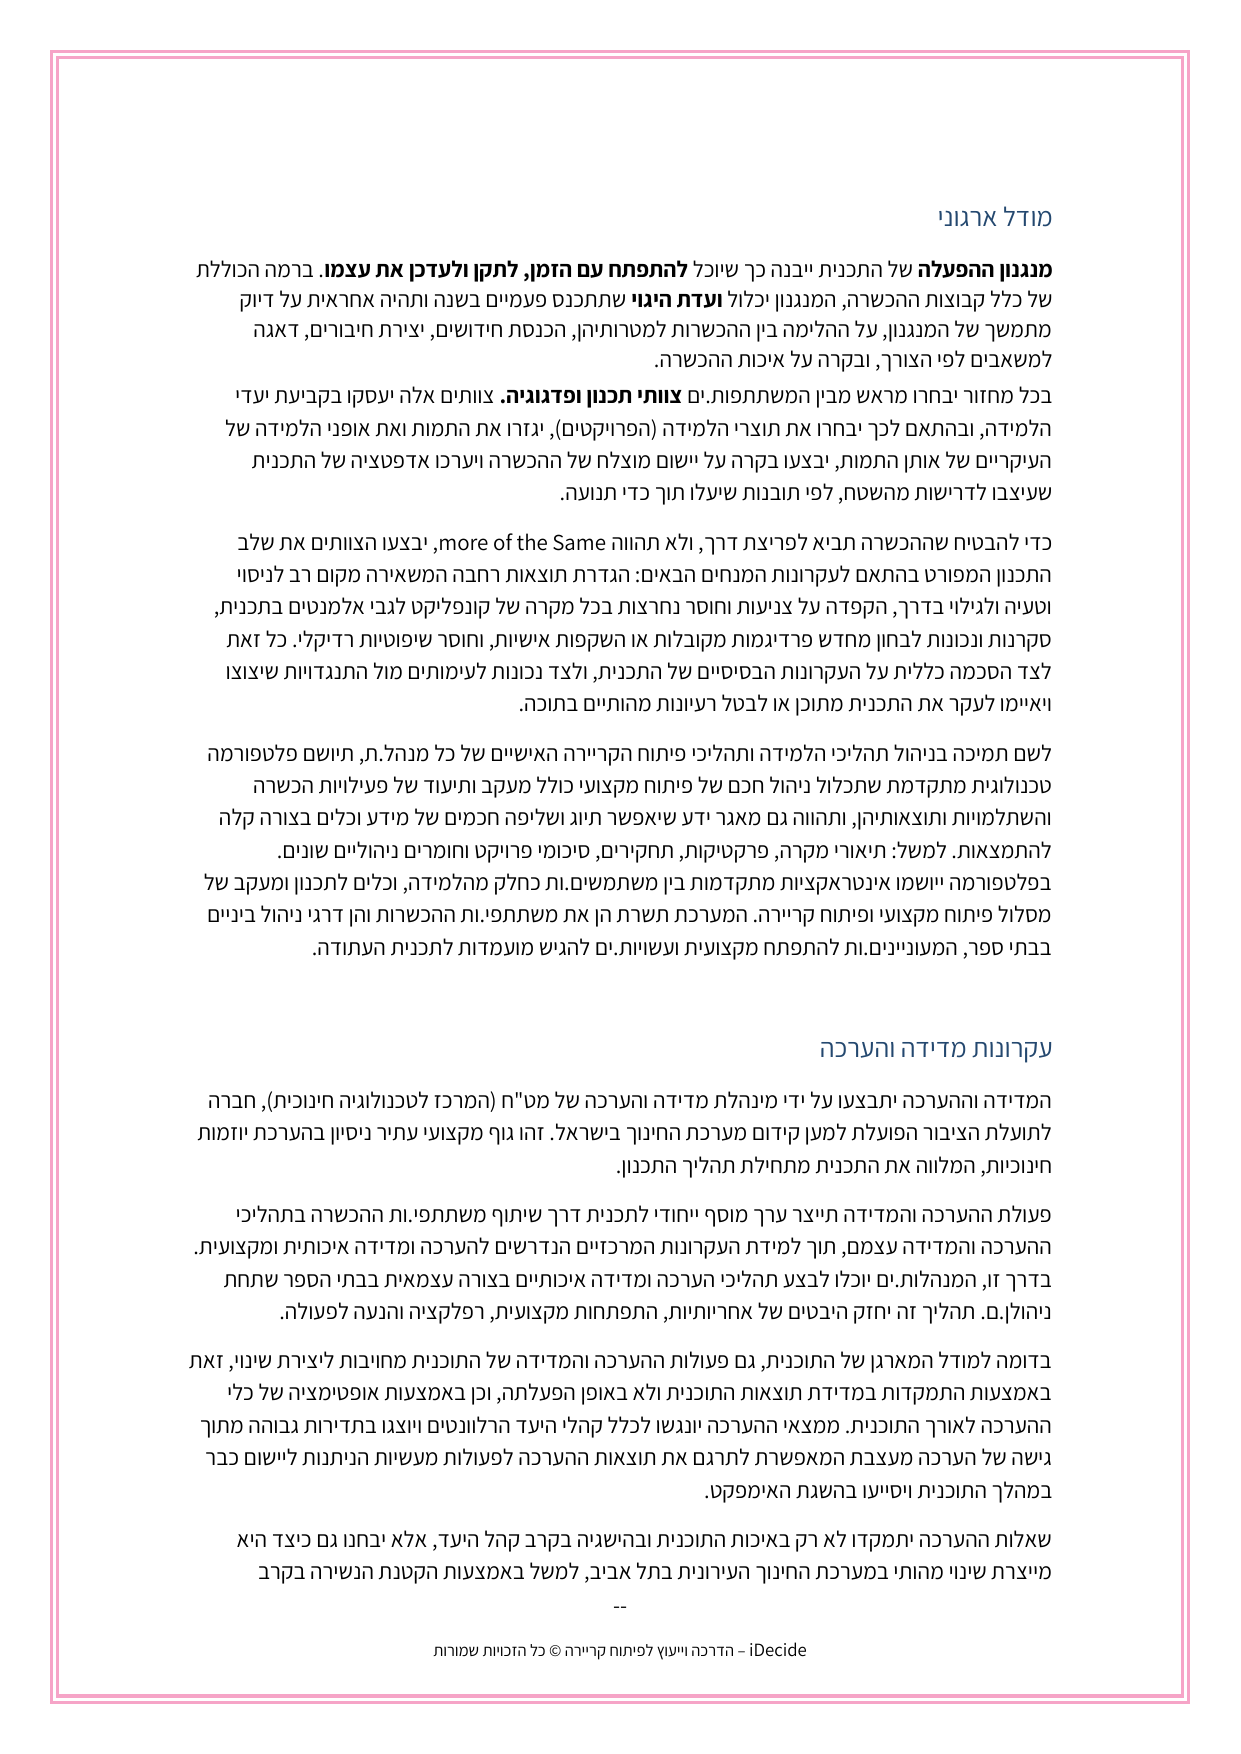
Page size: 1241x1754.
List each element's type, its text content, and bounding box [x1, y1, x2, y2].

text בכל מחזור יבחרו מראש מבין המשתתפות.ים צוותי תכנון ופדגוגיה. צוותים אלה יעסקו בקביעת יעדי הלמידה, ובהתאם לכך יבחרו את תוצרי הלמידה (הפרויקטים), יגזרו את התמות ואת אופני הלמידה של העיקריים של אותן התמות, יבצעו בקרה על יישום מוצלח של ההכשרה ויערכו אדפטציה של התכנית שעיצבו לדרישות מהשטח, לפי תובנות שיעלו תוך כדי תנועה. [187, 380, 1053, 507]
subtitle מודל ארגוני [187, 199, 1053, 234]
text כדי להבטיח שההכשרה תביא לפריצת דרך, ולא תהווה more of the Same, יבצעו הצוותים את שלב התכנון המפורט בהתאם לעקרונות המנחים הבאים: הגדרת תוצאות רחבה המשאירה מקום רב לניסוי וטעיה ולגילוי בדרך, הקפדה על צניעות וחוסר נחרצות בכל מקרה של קונפליקט לגבי אלמנטים בתכנית, סקרנות ונכונות לבחון מחדש פרדיגמות מקובלות או השקפות אישיות, וחוסר שיפוטיות רדיקלי. כל זאת לצד הסכמה כללית על העקרונות הבסיסיים של התכנית, ולצד נכונות לעימותים מול התנגדויות שיצוצו ויאיימו לעקר את התכנית מתוכן או לבטל רעיונות מהותיים בתוכה. [187, 526, 1053, 718]
text פעולת ההערכה והמדידה תייצר ערך מוסף ייחודי לתכנית דרך שיתוף משתתפי.ות ההכשרה בתהליכי ההערכה והמדידה עצמם, תוך למידת העקרונות המרכזיים הנדרשים להערכה ומדידה איכותית ומקצועית. בדרך זו, המנהלות.ים יוכלו לבצע תהליכי הערכה ומדידה איכותיים בצורה עצמאית בבתי הספר שתחת ניהולן.ם. תהליך זה יחזק היבטים של אחריותיות, התפתחות מקצועית, רפלקציה והנעה לפעולה. [187, 1199, 1053, 1326]
text מנגנון ההפעלה של התכנית ייבנה כך שיוכל להתפתח עם הזמן, לתקן ולעדכן את עצמו. ברמה הכוללת של כלל קבוצות ההכשרה, המנגנון יכלול ועדת היגוי שתתכנס פעמיים בשנה ותהיה אחראית על דיוק מתמשך של המנגנון, על ההלימה בין ההכשרות למטרותיהן, הכנסת חידושים, יצירת חיבורים, דאגה למשאבים לפי הצורך, ובקרה על איכות ההכשרה. [187, 254, 1053, 374]
text לשם תמיכה בניהול תהליכי הלמידה ותהליכי פיתוח הקריירה האישיים של כל מנהל.ת, תיושם פלטפורמה טכנולוגית מתקדמת שתכלול ניהול חכם של פיתוח מקצועי כולל מעקב ותיעוד של פעילויות הכשרה והשתלמויות ותוצאותיהן, ותהווה גם מאגר ידע שיאפשר תיוג ושליפה חכמים של מידע וכלים בצורה קלה להתמצאות. למשל: תיאורי מקרה, פרקטיקות, תחקירים, סיכומי פרויקט וחומרים ניהוליים שונים. בפלטפורמה ייושמו אינטראקציות מתקדמות בין משתמשים.ות כחלק מהלמידה, וכלים לתכנון ומעקב של מסלול פיתוח מקצועי ופיתוח קריירה. המערכת תשרת הן את משתתפי.ות ההכשרות והן דרגי ניהול ביניים בבתי ספר, המעוניינים.ות להתפתח מקצועית ועשויות.ים להגיש מועמדות לתכנית העתודה. [187, 737, 1053, 962]
subtitle עקרונות מדידה והערכה [187, 1030, 1053, 1065]
text בדומה למודל המארגן של התוכנית, גם פעולות ההערכה והמדידה של התוכנית מחויבות ליצירת שינוי, זאת באמצעות התמקדות במדידת תוצאות התוכנית ולא באופן הפעלתה, וכן באמצעות אופטימציה של כלי ההערכה לאורך התוכנית. ממצאי ההערכה יונגשו לכלל קהלי היעד הרלוונטים ויוצגו בתדירות גבוהה מתוך גישה של הערכה מעצבת המאפשרת לתרגם את תוצאות ההערכה לפעולות מעשיות הניתנות ליישום כבר במהלך התוכנית ויסייעו בהשגת האימפקט. [187, 1345, 1053, 1504]
text המדידה וההערכה יתבצעו על ידי מינהלת מדידה והערכה של מט"ח (המרכז לטכנולוגיה חינוכית), חברה לתועלת הציבור הפועלת למען קידום מערכת החינוך בישראל. זהו גוף מקצועי עתיר ניסיון בהערכת יוזמות חינוכיות, המלווה את התכנית מתחילת תהליך התכנון. [187, 1085, 1053, 1180]
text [187, 1524, 1053, 1586]
